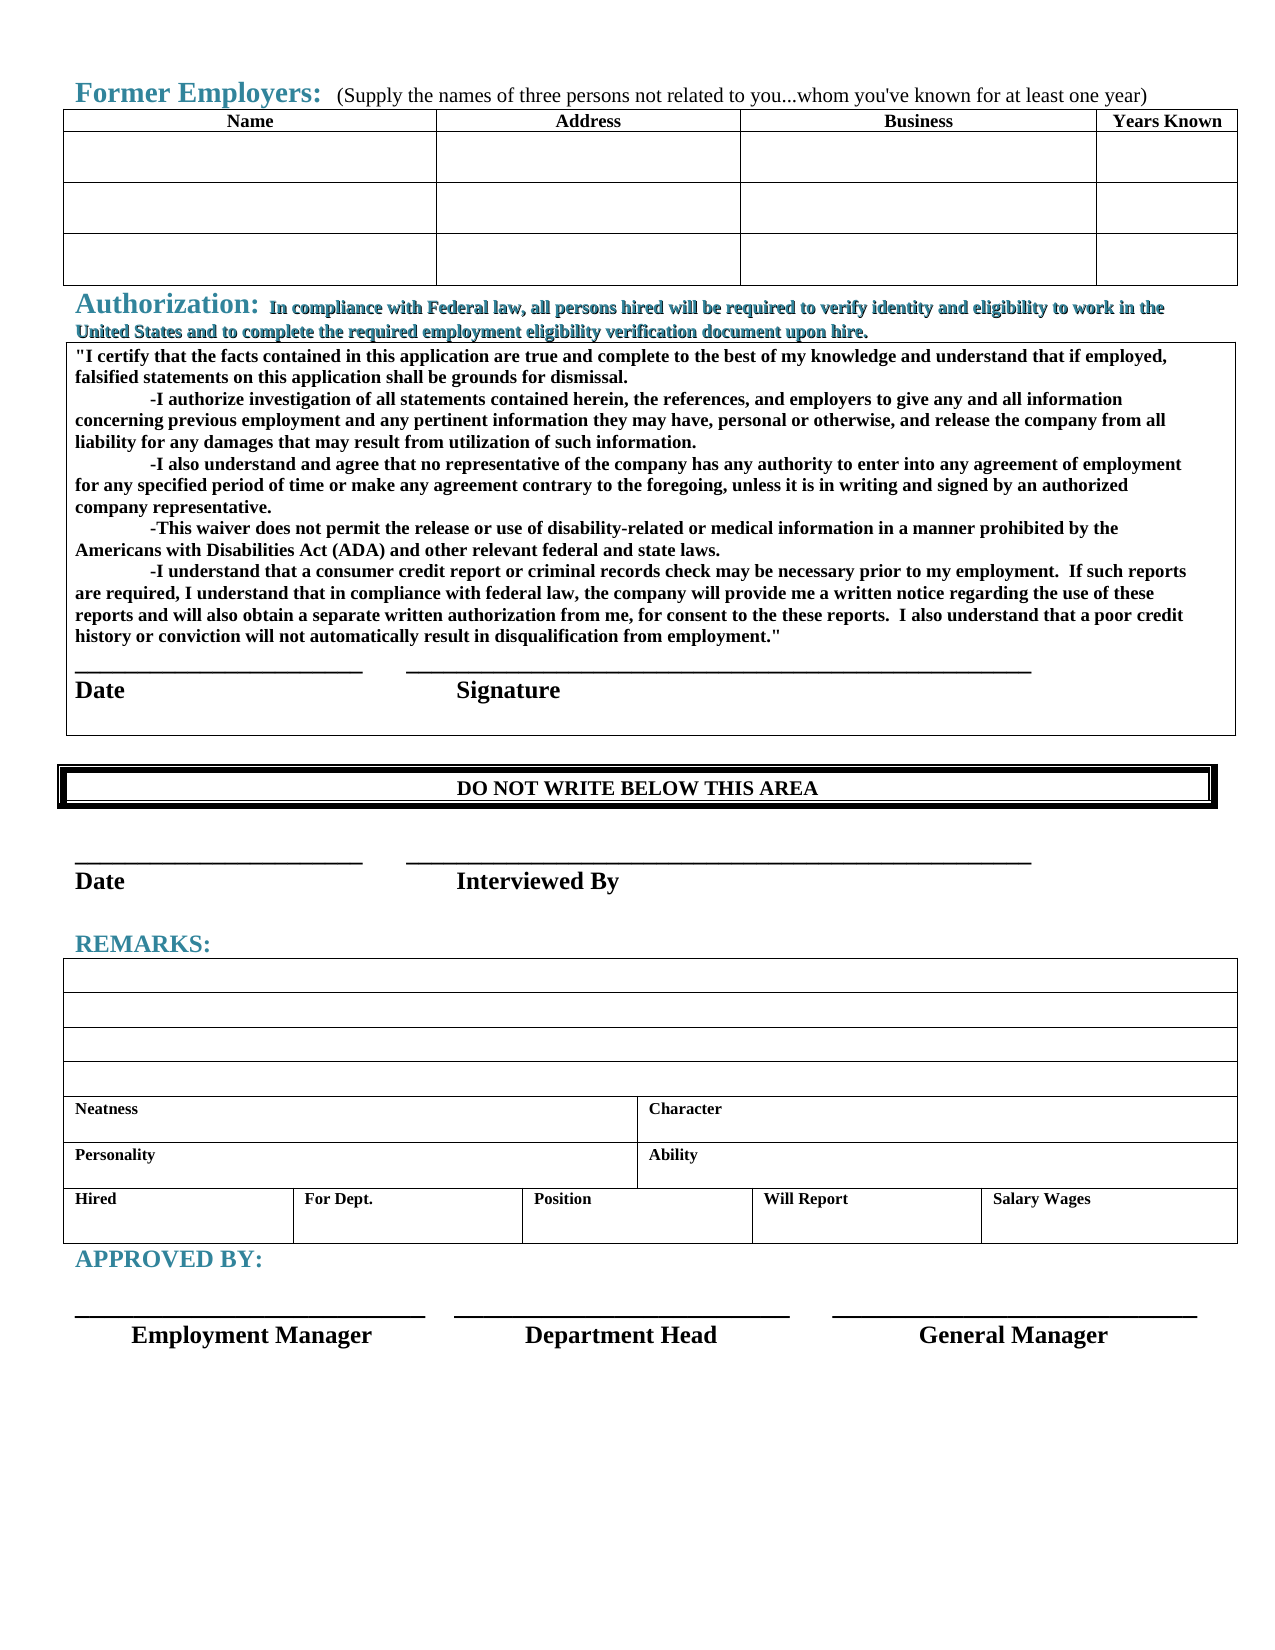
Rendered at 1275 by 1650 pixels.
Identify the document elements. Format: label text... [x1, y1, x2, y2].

text -This waiver does not permit the release or use of disability-related or medical information in a manner prohibited by the Americans with Disabilities Act (ADA) and other relevant federal and state laws. [75, 517, 1200, 560]
text DO NOT WRITE BELOW THIS AREA [67, 773, 1208, 800]
table_cell Position [523, 1189, 752, 1243]
text -I understand that a consumer credit report or criminal records check may be necessary prior to my employment. If such reports are required, I understand that in compliance with federal law, the company will provide me a written notice regarding the use of these reports and will also obtain a separate written authorization from me, for consent to the these reports. I also understand that a poor credit history or conviction will not automatically result in disqualification from employment." [75, 560, 1200, 647]
table_cell Personality [64, 1143, 637, 1187]
table_cell [64, 1062, 1237, 1096]
table_cell Neatness [64, 1097, 637, 1142]
table_header Name [64, 110, 436, 131]
text Authorization: In compliance with Federal law, all persons hired will be required to verify identity and eligibility to work in the United States and to complete the required employment eligibility verification document upon hire. [75, 286, 1200, 342]
table_cell [1097, 234, 1237, 285]
table_cell [437, 132, 740, 182]
text "I certify that the facts contained in this application are true and complete to the best of my knowledge and understand that if employed, falsified statements on this application shall be grounds for dismissal. [67, 343, 1235, 388]
table_cell For Dept. [294, 1189, 522, 1243]
text _______________________ __________________________________________________ [75, 647, 1200, 675]
table_cell Character [638, 1097, 1237, 1142]
text _______________________ __________________________________________________ [75, 838, 1200, 866]
text ________________________ _______________________ _________________________ [75, 1287, 1200, 1320]
table_cell [437, 183, 740, 232]
text -I also understand and agree that no representative of the company has any authority to enter into any agreement of employment for any specified period of time or make any agreement contrary to the foregoing, unless it is in writing and signed by an authorized company representative. [75, 452, 1200, 517]
table_cell [64, 1028, 1237, 1061]
table_cell [741, 132, 1096, 182]
text Former Employers: (Supply the names of three persons not related to you...whom you've known for at least one year) [75, 75, 1200, 108]
table_cell Salary Wages [982, 1189, 1237, 1243]
text Date Signature [75, 675, 1200, 704]
table_cell Ability [638, 1143, 1237, 1187]
table_cell [1097, 132, 1237, 182]
table_cell [741, 234, 1096, 285]
table_cell Will Report [753, 1189, 981, 1243]
table_header Years Known [1097, 110, 1237, 131]
table_cell [64, 132, 436, 182]
text Employment Manager Department Head General Manager [75, 1320, 1200, 1349]
text Date Interviewed By [75, 866, 1200, 895]
table_header Address [437, 110, 740, 131]
table_header Business [741, 110, 1096, 131]
table_cell Hired [64, 1189, 293, 1243]
table_cell [64, 183, 436, 232]
table_cell [64, 993, 1237, 1027]
text -I authorize investigation of all statements contained herein, the references, and employers to give any and all information concerning previous employment and any pertinent information they may have, personal or otherwise, and release the company from all liability for any damages that may result from utilization of such information. [75, 388, 1200, 452]
table_cell [741, 183, 1096, 232]
table_cell [1097, 183, 1237, 232]
text APPROVED BY: [75, 1244, 1200, 1272]
table_header [64, 959, 1237, 992]
table_cell [64, 234, 436, 285]
text REMARKS: [75, 929, 1200, 957]
table_cell [437, 234, 740, 285]
